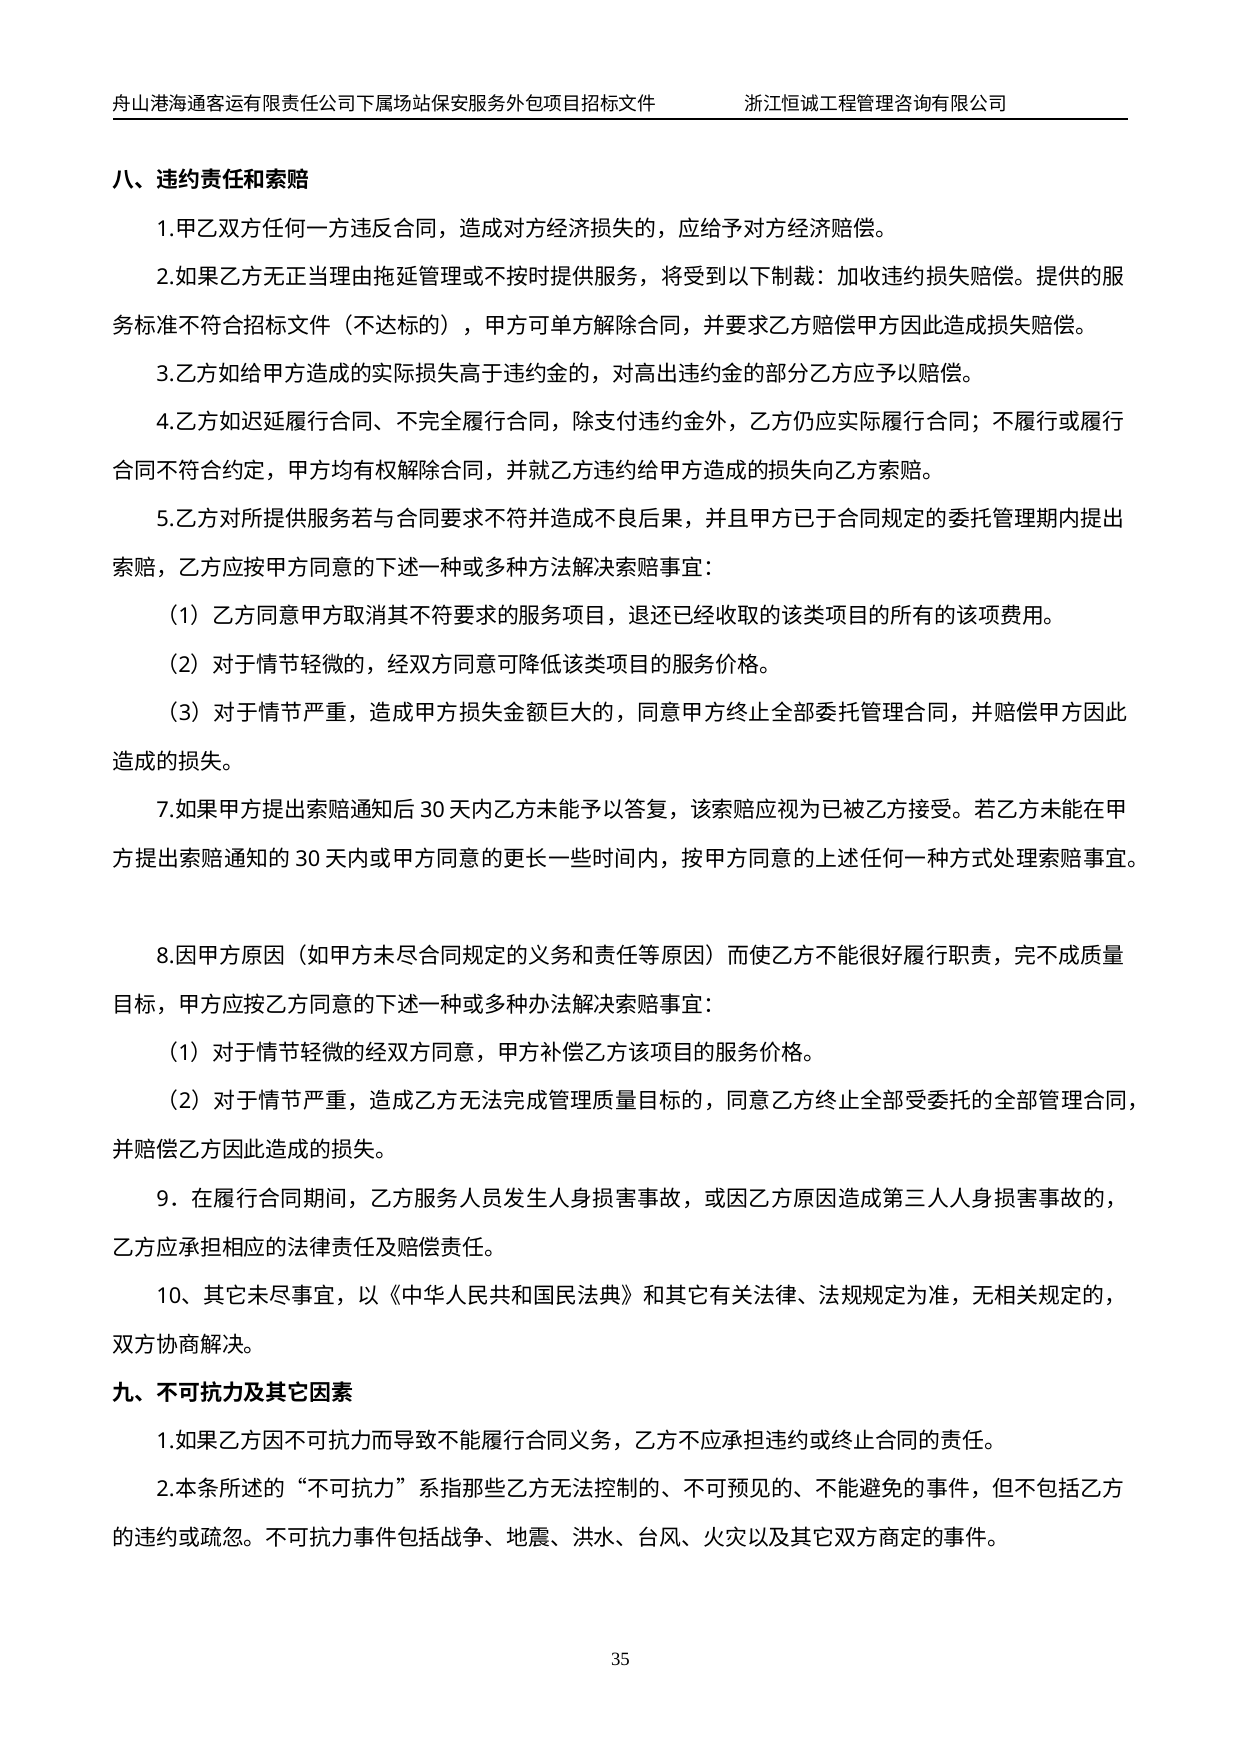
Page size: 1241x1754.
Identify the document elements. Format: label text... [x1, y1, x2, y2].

text 1.如果乙方因不可抗力而导致不能履行合同义务，乙方不应承担违约或终止合同的责任。 [112, 1423, 1128, 1455]
text 2.本条所述的“不可抗力”系指那些乙方无法控制的、不可预见的、不能避免的事件，但不包括乙方的违约或疏忽。不可抗力事件包括战争、地震、洪水、台风、火灾以及其它双方商定的事件。 [112, 1471, 1128, 1552]
text 1.甲乙双方任何一方违反合同，造成对方经济损失的，应给予对方经济赔偿。 [112, 210, 1128, 243]
text （1）对于情节轻微的经双方同意，甲方补偿乙方该项目的服务价格。 [112, 1035, 1128, 1067]
text 八、违约责任和索赔 [112, 162, 1128, 194]
text 9．在履行合同期间，乙方服务人员发生人身损害事故，或因乙方原因造成第三人人身损害事故的，乙方应承担相应的法律责任及赔偿责任。 [112, 1180, 1128, 1262]
text （3）对于情节严重，造成甲方损失金额巨大的，同意甲方终止全部委托管理合同，并赔偿甲方因此造成的损失。 [112, 695, 1128, 776]
text 7.如果甲方提出索赔通知后30天内乙方未能予以答复，该索赔应视为已被乙方接受。若乙方未能在甲方提出索赔通知的30天内或甲方同意的更长一些时间内，按甲方同意的上述任何一种方式处理索赔事宜。 [112, 792, 1128, 922]
text 2.如果乙方无正当理由拖延管理或不按时提供服务，将受到以下制裁：加收违约损失赔偿。提供的服务标准不符合招标文件（不达标的），甲方可单方解除合同，并要求乙方赔偿甲方因此造成损失赔偿。 [112, 259, 1128, 340]
text （1）乙方同意甲方取消其不符要求的服务项目，退还已经收取的该类项目的所有的该项费用。 [112, 598, 1128, 631]
text （2）对于情节轻微的，经双方同意可降低该类项目的服务价格。 [112, 647, 1128, 679]
text 4.乙方如迟延履行合同、不完全履行合同，除支付违约金外，乙方仍应实际履行合同；不履行或履行合同不符合约定，甲方均有权解除合同，并就乙方违约给甲方造成的损失向乙方索赔。 [112, 404, 1128, 485]
text 5.乙方对所提供服务若与合同要求不符并造成不良后果，并且甲方已于合同规定的委托管理期内提出索赔，乙方应按甲方同意的下述一种或多种方法解决索赔事宜： [112, 501, 1128, 582]
text 3.乙方如给甲方造成的实际损失高于违约金的，对高出违约金的部分乙方应予以赔偿。 [112, 356, 1128, 388]
text 10、其它未尽事宜，以《中华人民共和国民法典》和其它有关法律、法规规定为准，无相关规定的，双方协商解决。 [112, 1277, 1128, 1359]
text （2）对于情节严重，造成乙方无法完成管理质量目标的，同意乙方终止全部受委托的全部管理合同，并赔偿乙方因此造成的损失。 [112, 1083, 1128, 1164]
text 8.因甲方原因（如甲方未尽合同规定的义务和责任等原因）而使乙方不能很好履行职责，完不成质量目标，甲方应按乙方同意的下述一种或多种办法解决索赔事宜： [112, 938, 1128, 1019]
text 九、不可抗力及其它因素 [112, 1374, 1128, 1407]
